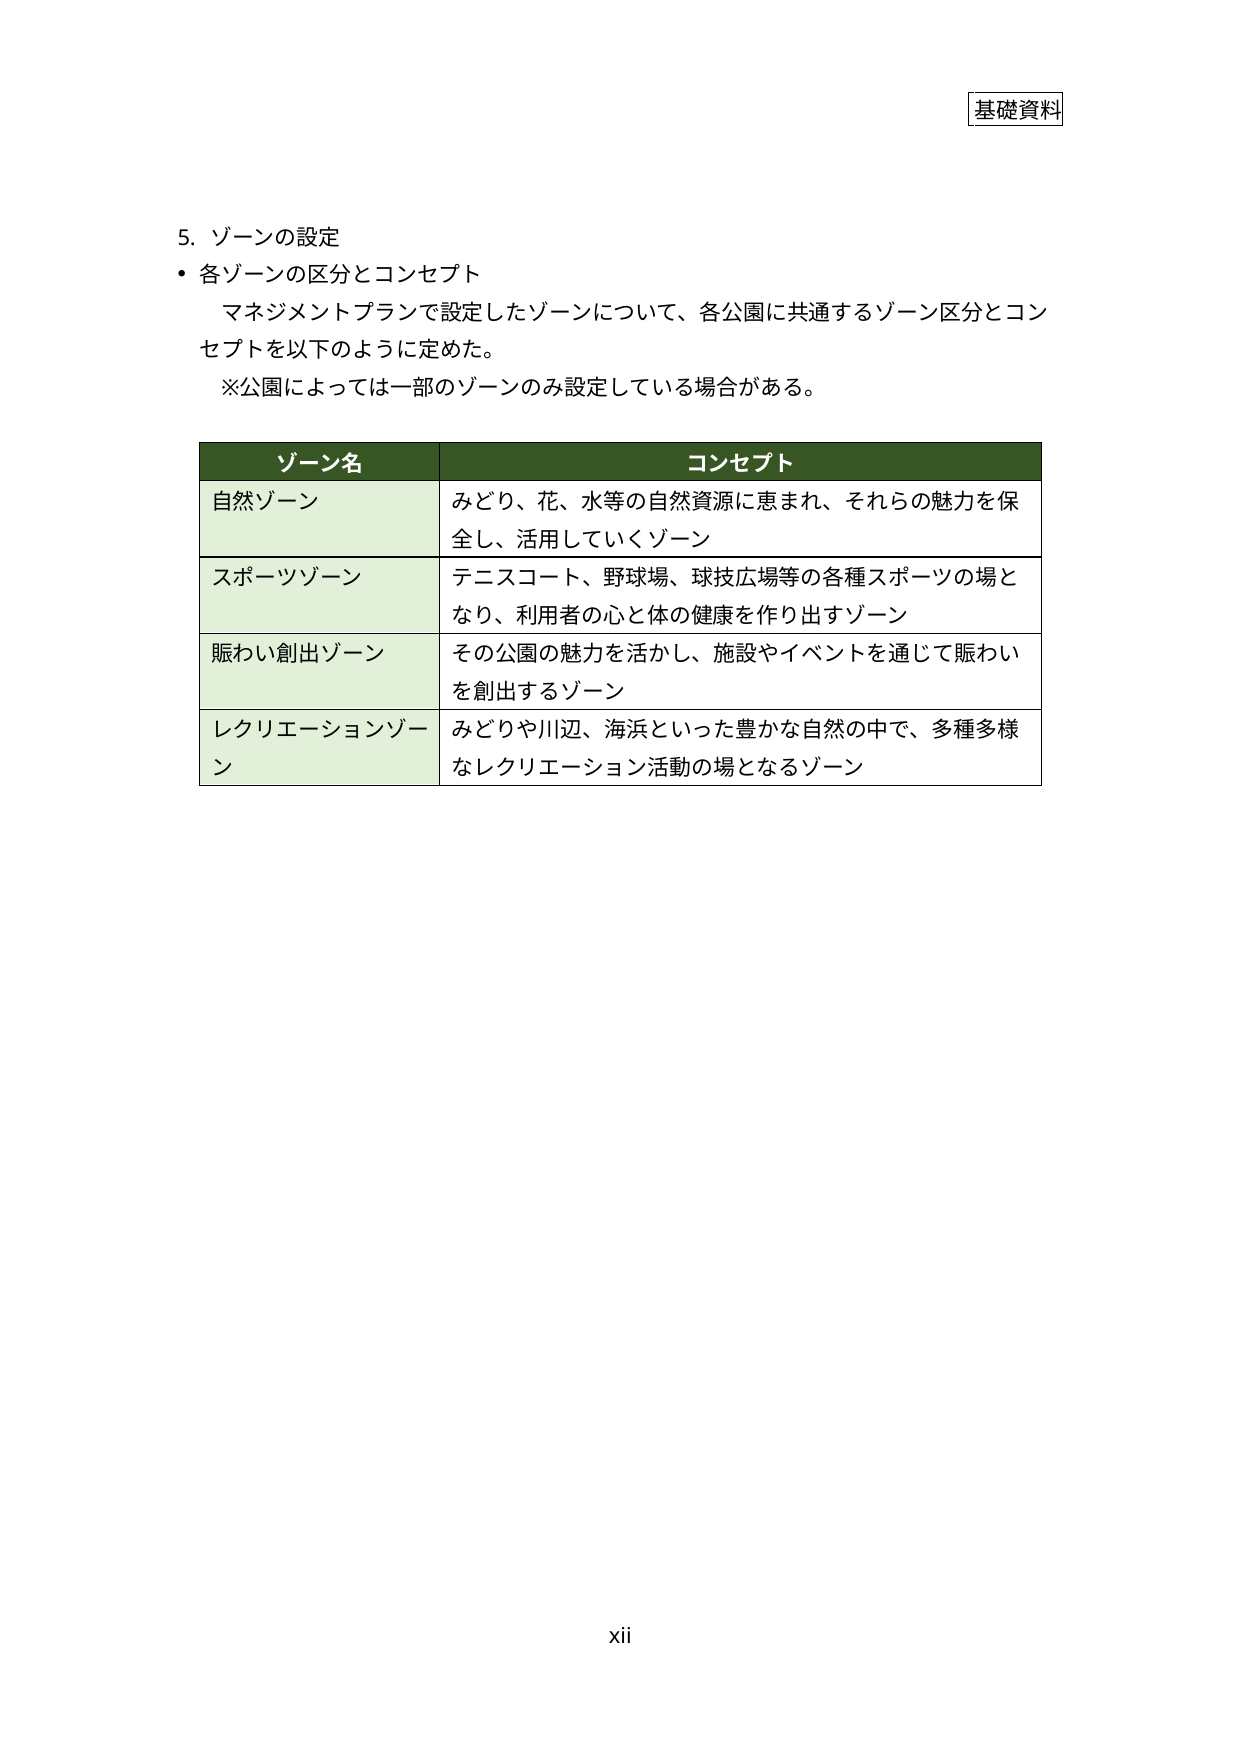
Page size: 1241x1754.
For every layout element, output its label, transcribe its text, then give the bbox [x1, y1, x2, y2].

table_cell 賑わい創出ゾーン [200, 634, 439, 708]
text ※公園によっては一部のゾーンのみ設定している場合がある。 [199, 367, 1063, 404]
table_cell テニスコート、野球場、球技広場等の各種スポーツの場となり、利用者の心と体の健康を作り出すゾーン [440, 558, 1041, 632]
table_cell みどりや川辺、海浜といった豊かな自然の中で、多種多様なレクリエーション活動の場となるゾーン [440, 710, 1041, 784]
table_cell 自然ゾーン [200, 481, 439, 556]
table_cell その公園の魅力を活かし、施設やイベントを通じて賑わいを創出するゾーン [440, 634, 1041, 708]
text 各ゾーンの区分とコンセプト [177, 254, 1063, 292]
table_cell レクリエーションゾーン [200, 710, 439, 784]
table_header ゾーン名 [200, 443, 439, 480]
table_cell みどり、花、水等の自然資源に恵まれ、それらの魅力を保全し、活用していくゾーン [440, 481, 1041, 556]
text マネジメントプランで設定したゾーンについて、各公園に共通するゾーン区分とコンセプトを以下のように定めた。 [199, 292, 1063, 367]
table_header コンセプト [440, 443, 1041, 480]
table_cell スポーツゾーン [200, 558, 439, 632]
text ゾーンの設定 [177, 217, 1063, 254]
